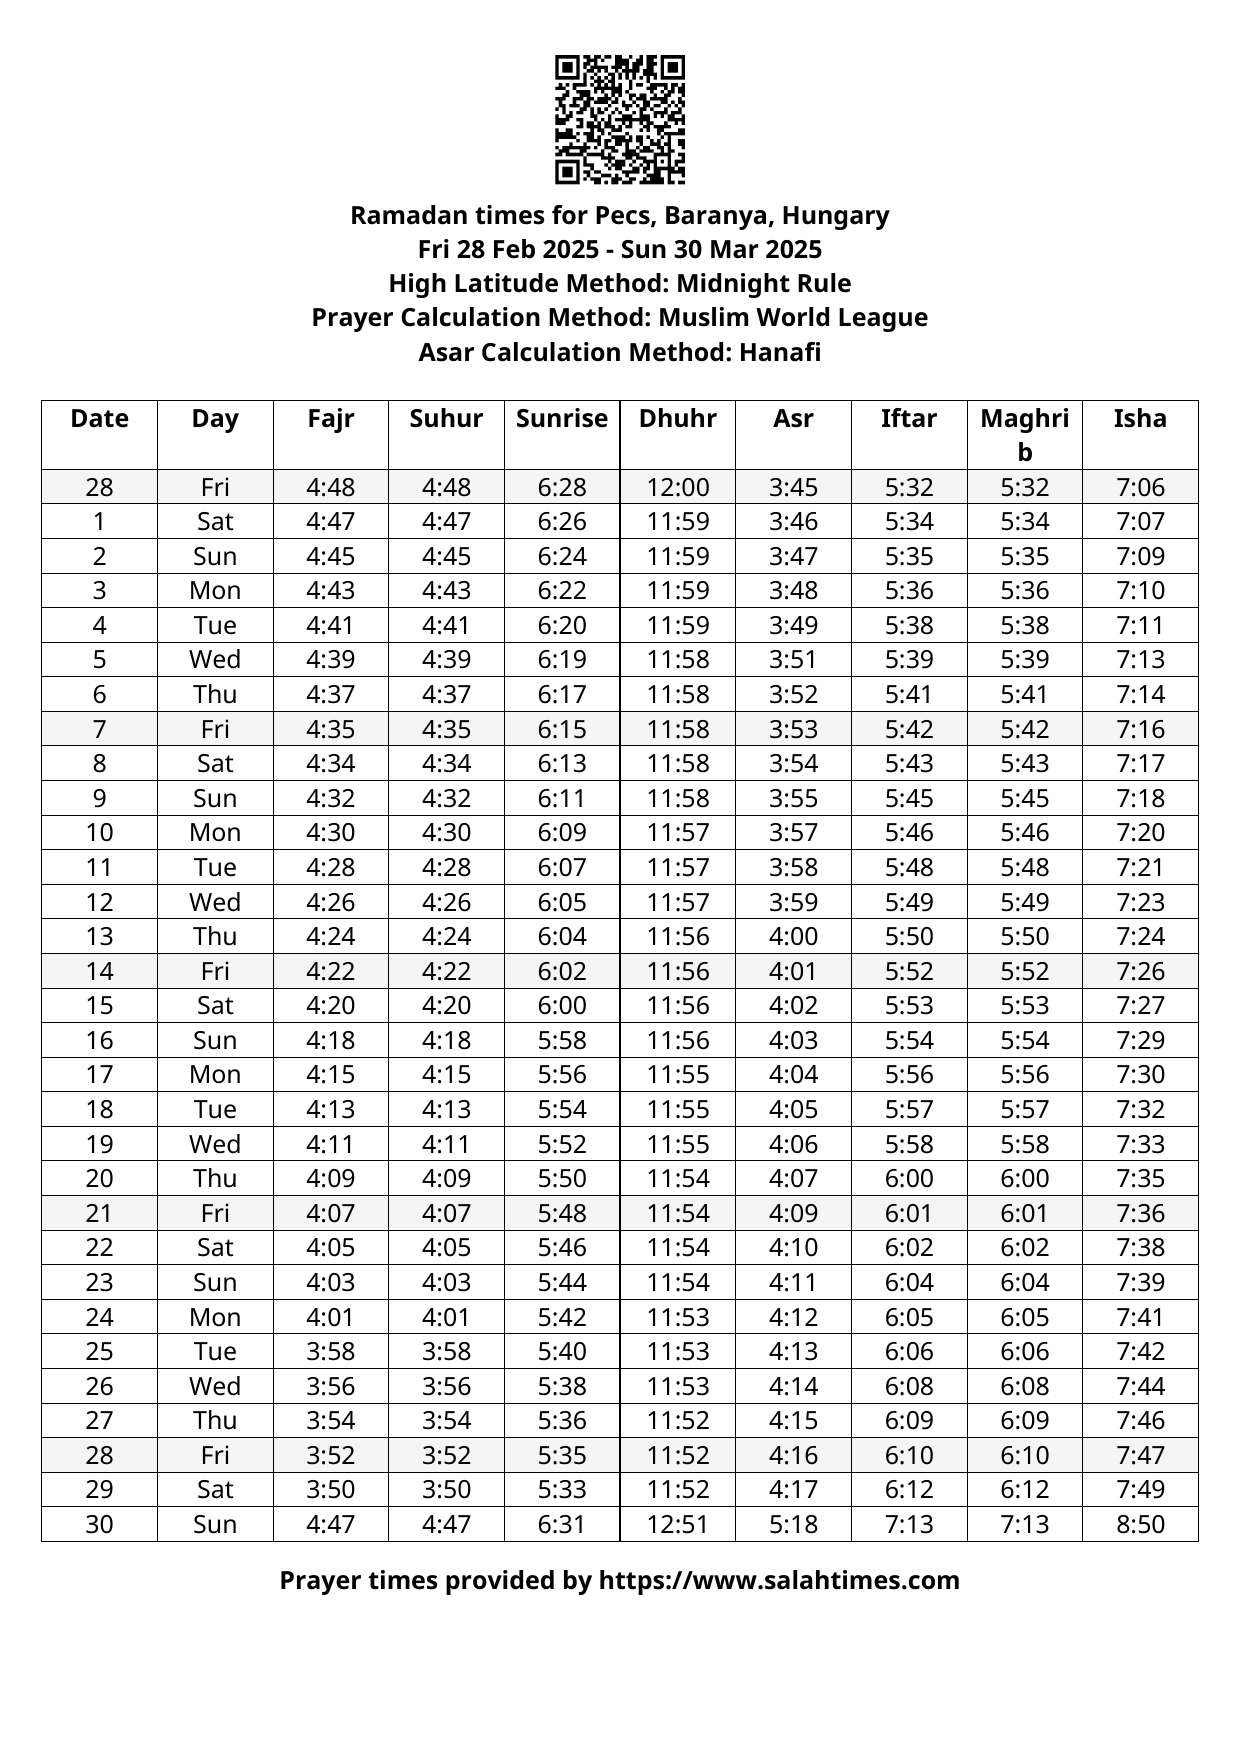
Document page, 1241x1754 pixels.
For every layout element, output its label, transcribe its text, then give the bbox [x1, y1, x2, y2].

table_cell 6:04 [968, 1265, 1082, 1299]
table_cell 6:01 [968, 1196, 1082, 1229]
table_cell 5:52 [505, 1127, 619, 1160]
table_cell 7:13 [1083, 643, 1198, 676]
table_cell 4:09 [274, 1161, 388, 1195]
table_cell 4:22 [389, 954, 504, 987]
table_cell Wed [158, 1369, 273, 1402]
table_cell 12:51 [621, 1507, 735, 1541]
table_cell 23 [42, 1265, 157, 1299]
table_cell 7:29 [1083, 1023, 1198, 1057]
table_cell Sat [158, 1231, 273, 1264]
table_cell 14 [42, 954, 157, 987]
table_cell 11:52 [621, 1438, 735, 1472]
table_cell Sat [158, 746, 273, 780]
table_cell 11:52 [621, 1404, 735, 1437]
table_cell 3:54 [274, 1404, 388, 1437]
table_cell 2 [42, 539, 157, 572]
text Fri 28 Feb 2025 - Sun 30 Mar 2025 [42, 232, 1198, 266]
table_cell 5:49 [968, 885, 1082, 918]
table_header Isha [1083, 401, 1198, 469]
table_cell 4:47 [274, 1507, 388, 1541]
table_cell 6:12 [968, 1473, 1082, 1506]
table_cell 4:14 [736, 1369, 851, 1402]
table_cell Sun [158, 539, 273, 572]
table_cell 6:00 [505, 989, 619, 1022]
table_cell 4:34 [274, 746, 388, 780]
table_cell 4:45 [274, 539, 388, 572]
table_cell Sun [158, 781, 273, 814]
table_cell 4:03 [389, 1265, 504, 1299]
table_header Fajr [274, 401, 388, 469]
table_cell 7:35 [1083, 1161, 1198, 1195]
table_cell 5:46 [968, 816, 1082, 849]
table_cell 5:54 [968, 1023, 1082, 1057]
table_cell 3:45 [736, 470, 851, 503]
table_cell 27 [42, 1404, 157, 1437]
text Asar Calculation Method: Hanafi [42, 334, 1198, 368]
table_cell Thu [158, 1404, 273, 1437]
table_cell 7:46 [1083, 1404, 1198, 1437]
table_cell 4:41 [274, 608, 388, 642]
table_cell 3:56 [274, 1369, 388, 1402]
table_cell 4:30 [274, 816, 388, 849]
table_cell 5:48 [852, 850, 967, 884]
table_cell 11:58 [621, 712, 735, 745]
table_cell 4:01 [736, 954, 851, 987]
table_cell 7:47 [1083, 1438, 1198, 1472]
table_cell 5:58 [505, 1023, 619, 1057]
table_cell 7:24 [1083, 919, 1198, 953]
table_cell 4:48 [389, 470, 504, 503]
table_cell 5:52 [852, 954, 967, 987]
table_cell 11:58 [621, 746, 735, 780]
table_cell 3:46 [736, 504, 851, 538]
table_header Sunrise [505, 401, 619, 469]
table_cell 5:56 [968, 1058, 1082, 1091]
table_cell 4:01 [389, 1300, 504, 1333]
table_cell 11:58 [621, 643, 735, 676]
table_cell 11:57 [621, 850, 735, 884]
table_cell Sun [158, 1023, 273, 1057]
table_cell 5:49 [852, 885, 967, 918]
table_cell 6:11 [505, 781, 619, 814]
table_cell 29 [42, 1473, 157, 1506]
table_cell 4:32 [274, 781, 388, 814]
table_cell 5:40 [505, 1334, 619, 1368]
table_cell Thu [158, 677, 273, 711]
table_cell 5:38 [852, 608, 967, 642]
table_cell 4:24 [274, 919, 388, 953]
table_cell 11:55 [621, 1092, 735, 1126]
table_cell 4:41 [389, 608, 504, 642]
table_cell 5:36 [852, 574, 967, 607]
table_cell 22 [42, 1231, 157, 1264]
table_cell 5:42 [505, 1300, 619, 1333]
table_cell 6:09 [968, 1404, 1082, 1437]
table_cell 4:12 [736, 1300, 851, 1333]
table_cell 8 [42, 746, 157, 780]
table_cell 4:00 [736, 919, 851, 953]
table_cell 4:28 [389, 850, 504, 884]
table_cell 4:13 [389, 1092, 504, 1126]
table_cell 7:21 [1083, 850, 1198, 884]
table_cell 7:13 [852, 1507, 967, 1541]
table_cell 19 [42, 1127, 157, 1160]
table_cell 4:05 [274, 1231, 388, 1264]
table_cell 6:20 [505, 608, 619, 642]
table_cell 6:10 [968, 1438, 1082, 1472]
table_cell 3:53 [736, 712, 851, 745]
table_cell 4:20 [274, 989, 388, 1022]
table_cell 6:09 [505, 816, 619, 849]
table_cell 4:04 [736, 1058, 851, 1091]
table_cell 3:52 [389, 1438, 504, 1472]
table_cell Thu [158, 1161, 273, 1195]
text High Latitude Method: Midnight Rule [42, 266, 1198, 300]
table_cell 11:56 [621, 919, 735, 953]
table_cell 5:36 [505, 1404, 619, 1437]
table_cell 11:54 [621, 1231, 735, 1264]
table_cell 6:06 [852, 1334, 967, 1368]
table_cell 4:28 [274, 850, 388, 884]
table_cell 28 [42, 1438, 157, 1472]
table_cell 5:48 [968, 850, 1082, 884]
table_cell 11:56 [621, 989, 735, 1022]
table_cell Sun [158, 1265, 273, 1299]
table_cell 11:57 [621, 885, 735, 918]
table_cell 5:44 [505, 1265, 619, 1299]
table_cell 4:02 [736, 989, 851, 1022]
table_cell 7:18 [1083, 781, 1198, 814]
table_cell 4:47 [389, 504, 504, 538]
table_cell 4:47 [274, 504, 388, 538]
table_cell 6:24 [505, 539, 619, 572]
table_cell 11:54 [621, 1265, 735, 1299]
table_cell 4:32 [389, 781, 504, 814]
table_cell 7:23 [1083, 885, 1198, 918]
table_cell 4:34 [389, 746, 504, 780]
table_cell 7:06 [1083, 470, 1198, 503]
table_cell Wed [158, 1127, 273, 1160]
table_cell 5:41 [852, 677, 967, 711]
table_cell 4:03 [274, 1265, 388, 1299]
table_cell Mon [158, 816, 273, 849]
table_cell 7:36 [1083, 1196, 1198, 1229]
table_cell 4:26 [389, 885, 504, 918]
table_cell 6:00 [852, 1161, 967, 1195]
table_cell 6:13 [505, 746, 619, 780]
table_cell 5 [42, 643, 157, 676]
table_cell 5:38 [968, 608, 1082, 642]
table_cell 7:41 [1083, 1300, 1198, 1333]
table_cell Fri [158, 954, 273, 987]
table_cell Mon [158, 574, 273, 607]
table_cell 4:37 [274, 677, 388, 711]
table_cell 11:59 [621, 574, 735, 607]
table_cell 5:42 [852, 712, 967, 745]
table_cell 4:15 [389, 1058, 504, 1091]
table_cell 5:32 [852, 470, 967, 503]
table_cell 5:33 [505, 1473, 619, 1506]
table_cell 5:41 [968, 677, 1082, 711]
table_cell 5:56 [505, 1058, 619, 1091]
table_cell 4:03 [736, 1023, 851, 1057]
table_cell 28 [42, 470, 157, 503]
table_cell 6:26 [505, 504, 619, 538]
table_cell 4:07 [274, 1196, 388, 1229]
table_cell 11:56 [621, 1023, 735, 1057]
table_cell Thu [158, 919, 273, 953]
table_cell 7:09 [1083, 539, 1198, 572]
table_cell 6:02 [505, 954, 619, 987]
table_cell 11 [42, 850, 157, 884]
table_cell 7:14 [1083, 677, 1198, 711]
table_cell 3:59 [736, 885, 851, 918]
table_cell 3:54 [389, 1404, 504, 1437]
table_header Iftar [852, 401, 967, 469]
table_cell 7:11 [1083, 608, 1198, 642]
table_cell 11:59 [621, 504, 735, 538]
table_cell 7:27 [1083, 989, 1198, 1022]
table_cell Sun [158, 1507, 273, 1541]
table_cell 12:00 [621, 470, 735, 503]
table_cell 5:43 [852, 746, 967, 780]
table_cell 4:09 [389, 1161, 504, 1195]
table_cell 6:22 [505, 574, 619, 607]
table_cell 6:01 [852, 1196, 967, 1229]
table_cell 7:33 [1083, 1127, 1198, 1160]
table_cell 6:06 [968, 1334, 1082, 1368]
table_cell 6:04 [505, 919, 619, 953]
table_cell 4:07 [736, 1161, 851, 1195]
table_header Maghrib [968, 401, 1082, 469]
table_cell 25 [42, 1334, 157, 1368]
table_cell 4:06 [736, 1127, 851, 1160]
table_cell 4:01 [274, 1300, 388, 1333]
table_cell Tue [158, 1334, 273, 1368]
table_cell 6:02 [968, 1231, 1082, 1264]
table_cell 20 [42, 1161, 157, 1195]
table_cell 4:35 [389, 712, 504, 745]
table_cell 4 [42, 608, 157, 642]
table_cell 7:44 [1083, 1369, 1198, 1402]
table_cell 5:34 [852, 504, 967, 538]
table_cell 3:54 [736, 746, 851, 780]
table_cell 5:50 [852, 919, 967, 953]
table_cell 4:05 [736, 1092, 851, 1126]
table_cell 17 [42, 1058, 157, 1091]
table_cell 4:35 [274, 712, 388, 745]
table_cell 6:19 [505, 643, 619, 676]
table_cell 3:58 [274, 1334, 388, 1368]
table_cell 6:05 [968, 1300, 1082, 1333]
table_cell Wed [158, 643, 273, 676]
table_cell Tue [158, 608, 273, 642]
table_cell 4:22 [274, 954, 388, 987]
table_header Asr [736, 401, 851, 469]
table_cell 13 [42, 919, 157, 953]
table_cell 4:13 [736, 1334, 851, 1368]
table_cell 3:55 [736, 781, 851, 814]
table_cell 4:15 [274, 1058, 388, 1091]
table_cell 5:46 [505, 1231, 619, 1264]
table_cell 3:47 [736, 539, 851, 572]
table_cell 4:05 [389, 1231, 504, 1264]
table_cell 6:02 [852, 1231, 967, 1264]
table_cell 3:56 [389, 1369, 504, 1402]
table_cell 7:16 [1083, 712, 1198, 745]
table_cell 3:48 [736, 574, 851, 607]
table_cell 6:07 [505, 850, 619, 884]
table_cell 4:17 [736, 1473, 851, 1506]
table_cell 5:58 [852, 1127, 967, 1160]
table_cell 7 [42, 712, 157, 745]
table_cell 4:43 [389, 574, 504, 607]
table_cell 4:13 [274, 1092, 388, 1126]
table_cell 6 [42, 677, 157, 711]
table_cell 11:53 [621, 1369, 735, 1402]
table_cell 3:52 [736, 677, 851, 711]
table_cell 7:17 [1083, 746, 1198, 780]
table_cell Fri [158, 470, 273, 503]
table_cell Sat [158, 1473, 273, 1506]
table_cell 4:30 [389, 816, 504, 849]
table_cell 11:55 [621, 1058, 735, 1091]
table_header Day [158, 401, 273, 469]
table_cell 6:31 [505, 1507, 619, 1541]
table_cell 3:57 [736, 816, 851, 849]
table_cell 3:51 [736, 643, 851, 676]
table_cell Sat [158, 989, 273, 1022]
table_cell 5:42 [968, 712, 1082, 745]
table_cell 3:58 [736, 850, 851, 884]
table_cell 7:26 [1083, 954, 1198, 987]
table_cell 6:05 [505, 885, 619, 918]
table_cell 4:39 [274, 643, 388, 676]
table_cell Tue [158, 1092, 273, 1126]
table_cell 4:20 [389, 989, 504, 1022]
table_cell 11:53 [621, 1300, 735, 1333]
table_cell 5:48 [505, 1196, 619, 1229]
table_cell 15 [42, 989, 157, 1022]
table_cell 11:58 [621, 781, 735, 814]
table_header Date [42, 401, 157, 469]
table_cell 4:43 [274, 574, 388, 607]
table_cell 11:56 [621, 954, 735, 987]
table_cell Mon [158, 1300, 273, 1333]
table_cell 9 [42, 781, 157, 814]
table_cell 3:58 [389, 1334, 504, 1368]
text Ramadan times for Pecs, Baranya, Hungary [42, 198, 1198, 232]
table_cell 4:48 [274, 470, 388, 503]
table_cell 4:26 [274, 885, 388, 918]
table_cell 7:42 [1083, 1334, 1198, 1368]
table_cell 4:18 [274, 1023, 388, 1057]
table_cell 21 [42, 1196, 157, 1229]
table_cell 16 [42, 1023, 157, 1057]
table_cell 4:15 [736, 1404, 851, 1437]
table_cell 6:17 [505, 677, 619, 711]
table_cell 4:11 [274, 1127, 388, 1160]
table_cell 6:10 [852, 1438, 967, 1472]
table_cell 30 [42, 1507, 157, 1541]
table_cell 7:39 [1083, 1265, 1198, 1299]
table_cell 3:52 [274, 1438, 388, 1472]
table_cell Fri [158, 1196, 273, 1229]
table_cell 7:30 [1083, 1058, 1198, 1091]
table_cell 5:35 [852, 539, 967, 572]
table_cell Fri [158, 1438, 273, 1472]
table_header Dhuhr [621, 401, 735, 469]
table_cell 6:28 [505, 470, 619, 503]
table_cell 7:38 [1083, 1231, 1198, 1264]
table_cell 3:50 [389, 1473, 504, 1506]
table_cell 24 [42, 1300, 157, 1333]
table_cell 7:32 [1083, 1092, 1198, 1126]
table_header Suhur [389, 401, 504, 469]
table_cell 5:50 [968, 919, 1082, 953]
table_cell 7:20 [1083, 816, 1198, 849]
table_cell 5:18 [736, 1507, 851, 1541]
table_cell 5:58 [968, 1127, 1082, 1160]
text Prayer Calculation Method: Muslim World League [42, 300, 1198, 334]
table_cell Wed [158, 885, 273, 918]
table_cell 11:54 [621, 1161, 735, 1195]
table_cell 1 [42, 504, 157, 538]
table_cell 5:43 [968, 746, 1082, 780]
table_cell 11:54 [621, 1196, 735, 1229]
table_cell 6:05 [852, 1300, 967, 1333]
table_cell 11:59 [621, 608, 735, 642]
table_cell 4:37 [389, 677, 504, 711]
table_cell Sat [158, 504, 273, 538]
table_cell 4:11 [389, 1127, 504, 1160]
table_cell 7:13 [968, 1507, 1082, 1541]
table_cell 5:46 [852, 816, 967, 849]
table_cell 12 [42, 885, 157, 918]
table_cell 11:52 [621, 1473, 735, 1506]
table_cell 5:35 [505, 1438, 619, 1472]
table_cell 5:38 [505, 1369, 619, 1402]
table_cell 6:12 [852, 1473, 967, 1506]
table_cell Mon [158, 1058, 273, 1091]
picture [542, 41, 699, 198]
table_cell 4:39 [389, 643, 504, 676]
table_cell 5:57 [852, 1092, 967, 1126]
table_cell 4:47 [389, 1507, 504, 1541]
table_cell 5:54 [505, 1092, 619, 1126]
table_cell 4:11 [736, 1265, 851, 1299]
table_cell 7:10 [1083, 574, 1198, 607]
table_cell 26 [42, 1369, 157, 1402]
table_cell 3:50 [274, 1473, 388, 1506]
table_cell 5:39 [852, 643, 967, 676]
table_cell 4:45 [389, 539, 504, 572]
table_cell 5:50 [505, 1161, 619, 1195]
table_cell 5:54 [852, 1023, 967, 1057]
table_cell 6:15 [505, 712, 619, 745]
table_cell 5:53 [852, 989, 967, 1022]
table_cell 8:50 [1083, 1507, 1198, 1541]
table_cell 4:24 [389, 919, 504, 953]
table_cell 11:58 [621, 677, 735, 711]
table_cell 5:35 [968, 539, 1082, 572]
table_cell 5:53 [968, 989, 1082, 1022]
table_cell 4:18 [389, 1023, 504, 1057]
table_cell 3 [42, 574, 157, 607]
table_cell 5:45 [968, 781, 1082, 814]
table_cell 5:52 [968, 954, 1082, 987]
table_cell 6:09 [852, 1404, 967, 1437]
table_cell 6:08 [968, 1369, 1082, 1402]
table_cell 11:55 [621, 1127, 735, 1160]
table_cell 5:36 [968, 574, 1082, 607]
table_cell 4:16 [736, 1438, 851, 1472]
table_cell 7:07 [1083, 504, 1198, 538]
table_cell 11:57 [621, 816, 735, 849]
table_cell 4:10 [736, 1231, 851, 1264]
table_cell 5:56 [852, 1058, 967, 1091]
table_cell 4:07 [389, 1196, 504, 1229]
table_cell 6:08 [852, 1369, 967, 1402]
table_cell 11:53 [621, 1334, 735, 1368]
table_cell 6:00 [968, 1161, 1082, 1195]
table_cell 7:49 [1083, 1473, 1198, 1506]
table_cell 5:32 [968, 470, 1082, 503]
table_cell 3:49 [736, 608, 851, 642]
table_cell 5:57 [968, 1092, 1082, 1126]
table_cell 5:39 [968, 643, 1082, 676]
text Prayer times provided by https://www.salahtimes.com [42, 1563, 1198, 1597]
table_cell 5:34 [968, 504, 1082, 538]
table_cell 5:45 [852, 781, 967, 814]
table_cell 18 [42, 1092, 157, 1126]
table_cell 4:09 [736, 1196, 851, 1229]
table_cell 6:04 [852, 1265, 967, 1299]
table_cell 11:59 [621, 539, 735, 572]
table_cell Tue [158, 850, 273, 884]
table_cell Fri [158, 712, 273, 745]
table_cell 10 [42, 816, 157, 849]
